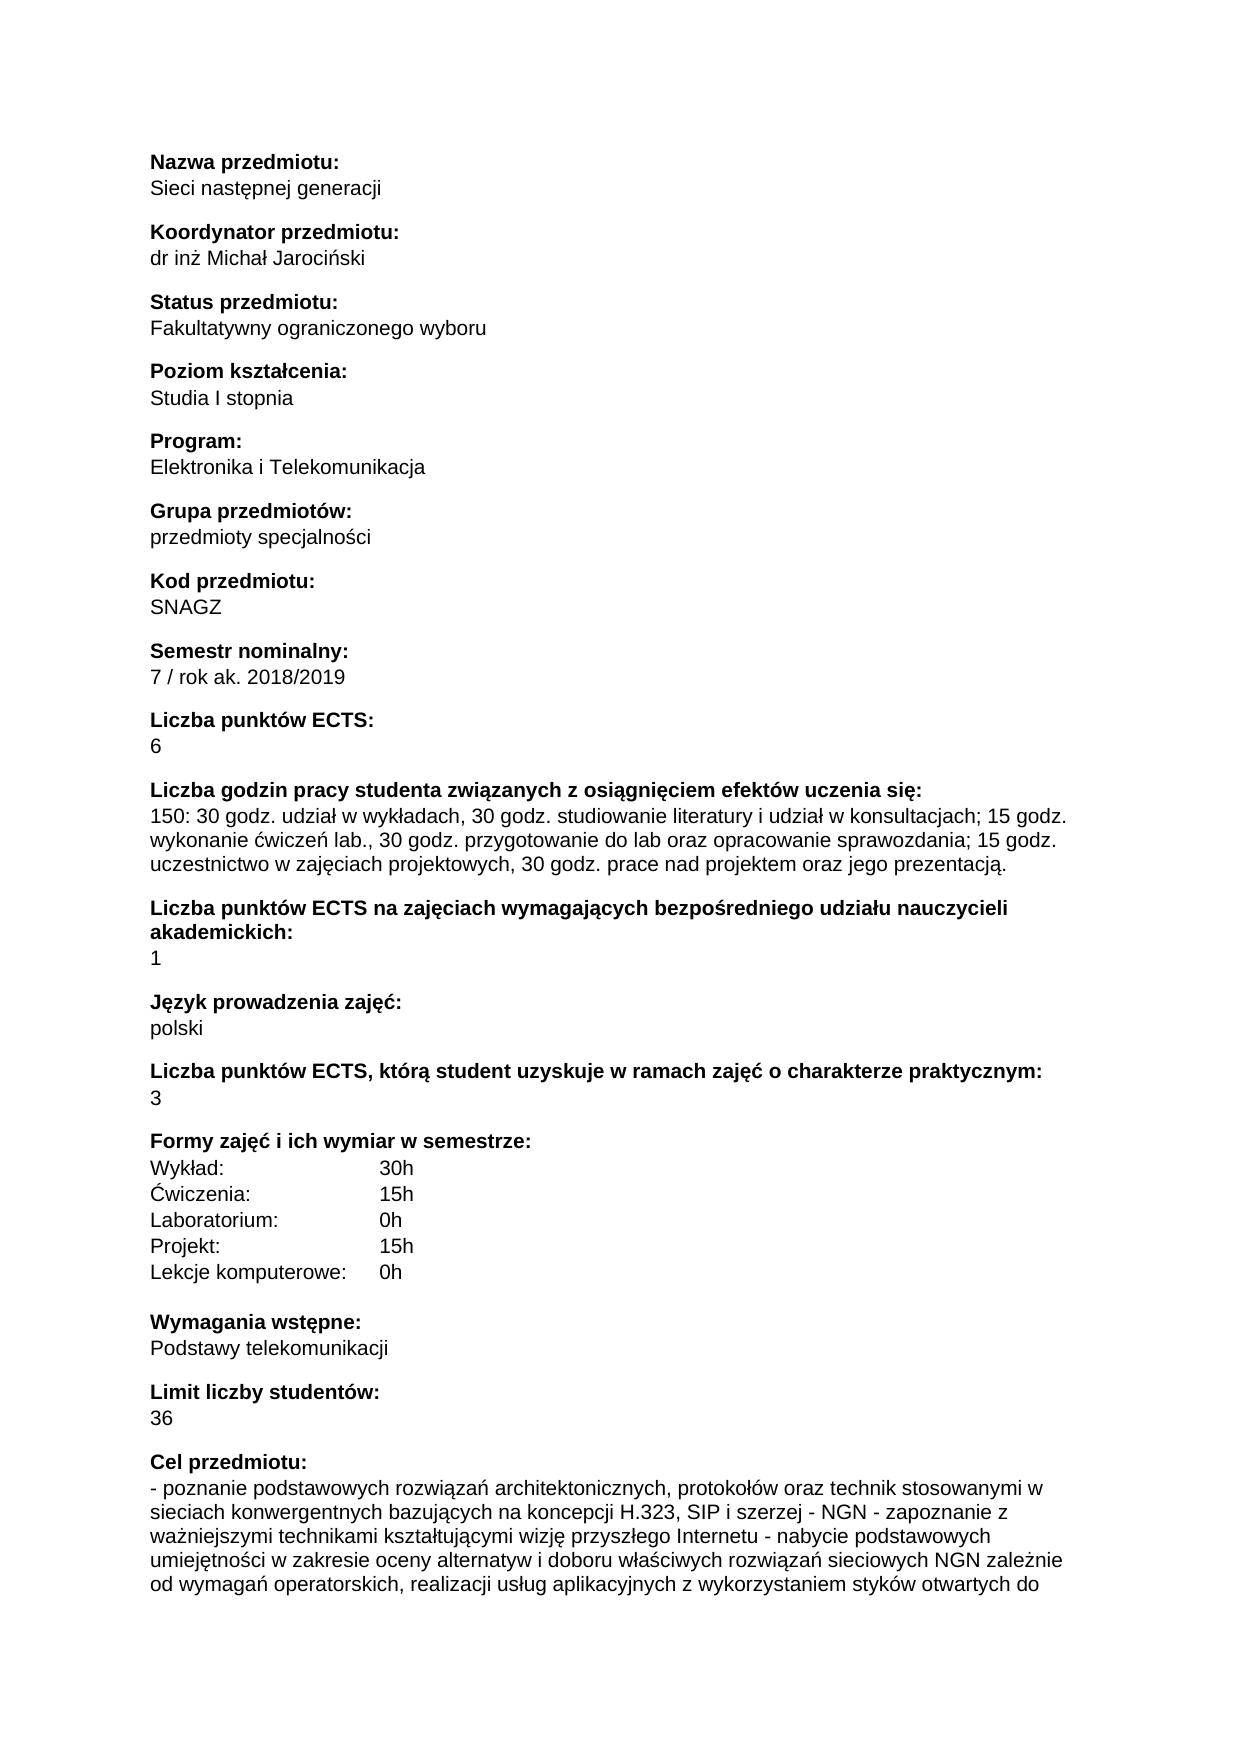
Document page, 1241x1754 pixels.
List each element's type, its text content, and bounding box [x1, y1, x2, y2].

text Liczba punktów ECTS na zajęciach wymagających bezpośredniego udziału nauczycieli akademickich: [150, 896, 1090, 944]
text Program: [150, 429, 1090, 453]
text Podstawy telekomunikacji [150, 1336, 1090, 1360]
table_cell 0h [369, 1206, 597, 1232]
text dr inż Michał Jarociński [150, 246, 1090, 270]
text Koordynator przedmiotu: [150, 220, 1090, 244]
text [150, 1476, 1090, 1595]
table_cell Projekt: [140, 1234, 367, 1258]
text Nazwa przedmiotu: [150, 150, 1090, 174]
text Kod przedmiotu: [150, 569, 1090, 593]
text Wymagania wstępne: [150, 1310, 1090, 1334]
text Liczba godzin pracy studenta związanych z osiągnięciem efektów uczenia się: [150, 778, 1090, 802]
table_header 30h [369, 1156, 597, 1180]
text Język prowadzenia zajęć: [150, 989, 1090, 1013]
text Liczba punktów ECTS, którą student uzyskuje w ramach zajęć o charakterze praktycznym: [150, 1059, 1090, 1083]
text Formy zajęć i ich wymiar w semestrze: [150, 1129, 1090, 1153]
text Limit liczby studentów: [150, 1380, 1090, 1404]
text Status przedmiotu: [150, 289, 1090, 313]
text Sieci następnej generacji [150, 176, 1090, 200]
table_cell Laboratorium: [140, 1208, 367, 1232]
text 3 [150, 1085, 1090, 1109]
table_header Wykład: [140, 1156, 367, 1180]
text Studia I stopnia [150, 385, 1090, 409]
text polski [150, 1016, 1090, 1039]
text 150: 30 godz. udział w wykładach, 30 godz. studiowanie literatury i udział w konsultacjach; 15 godz. wykonanie ćwiczeń lab., 30 godz. przygotowanie do lab oraz opracowanie sprawozdania; 15 godz. uczestnictwo w zajęciach projektowych, 30 godz. prace nad projektem oraz jego prezentacją. [150, 804, 1090, 876]
table_cell Ćwiczenia: [140, 1182, 367, 1206]
table_cell 15h [369, 1180, 597, 1206]
table_cell 0h [369, 1258, 597, 1284]
text Elektronika i Telekomunikacja [150, 455, 1090, 479]
text 36 [150, 1406, 1090, 1430]
table_cell 15h [369, 1232, 597, 1258]
text Grupa przedmiotów: [150, 499, 1090, 523]
text Poziom kształcenia: [150, 359, 1090, 383]
text SNAGZ [150, 595, 1090, 619]
text 1 [150, 946, 1090, 970]
text 7 / rok ak. 2018/2019 [150, 664, 1090, 688]
table_cell Lekcje komputerowe: [140, 1260, 367, 1284]
text Semestr nominalny: [150, 638, 1090, 662]
text Cel przedmiotu: [150, 1449, 1090, 1473]
text przedmioty specjalności [150, 525, 1090, 549]
text 6 [150, 734, 1090, 758]
text Fakultatywny ograniczonego wyboru [150, 316, 1090, 339]
text Liczba punktów ECTS: [150, 708, 1090, 732]
